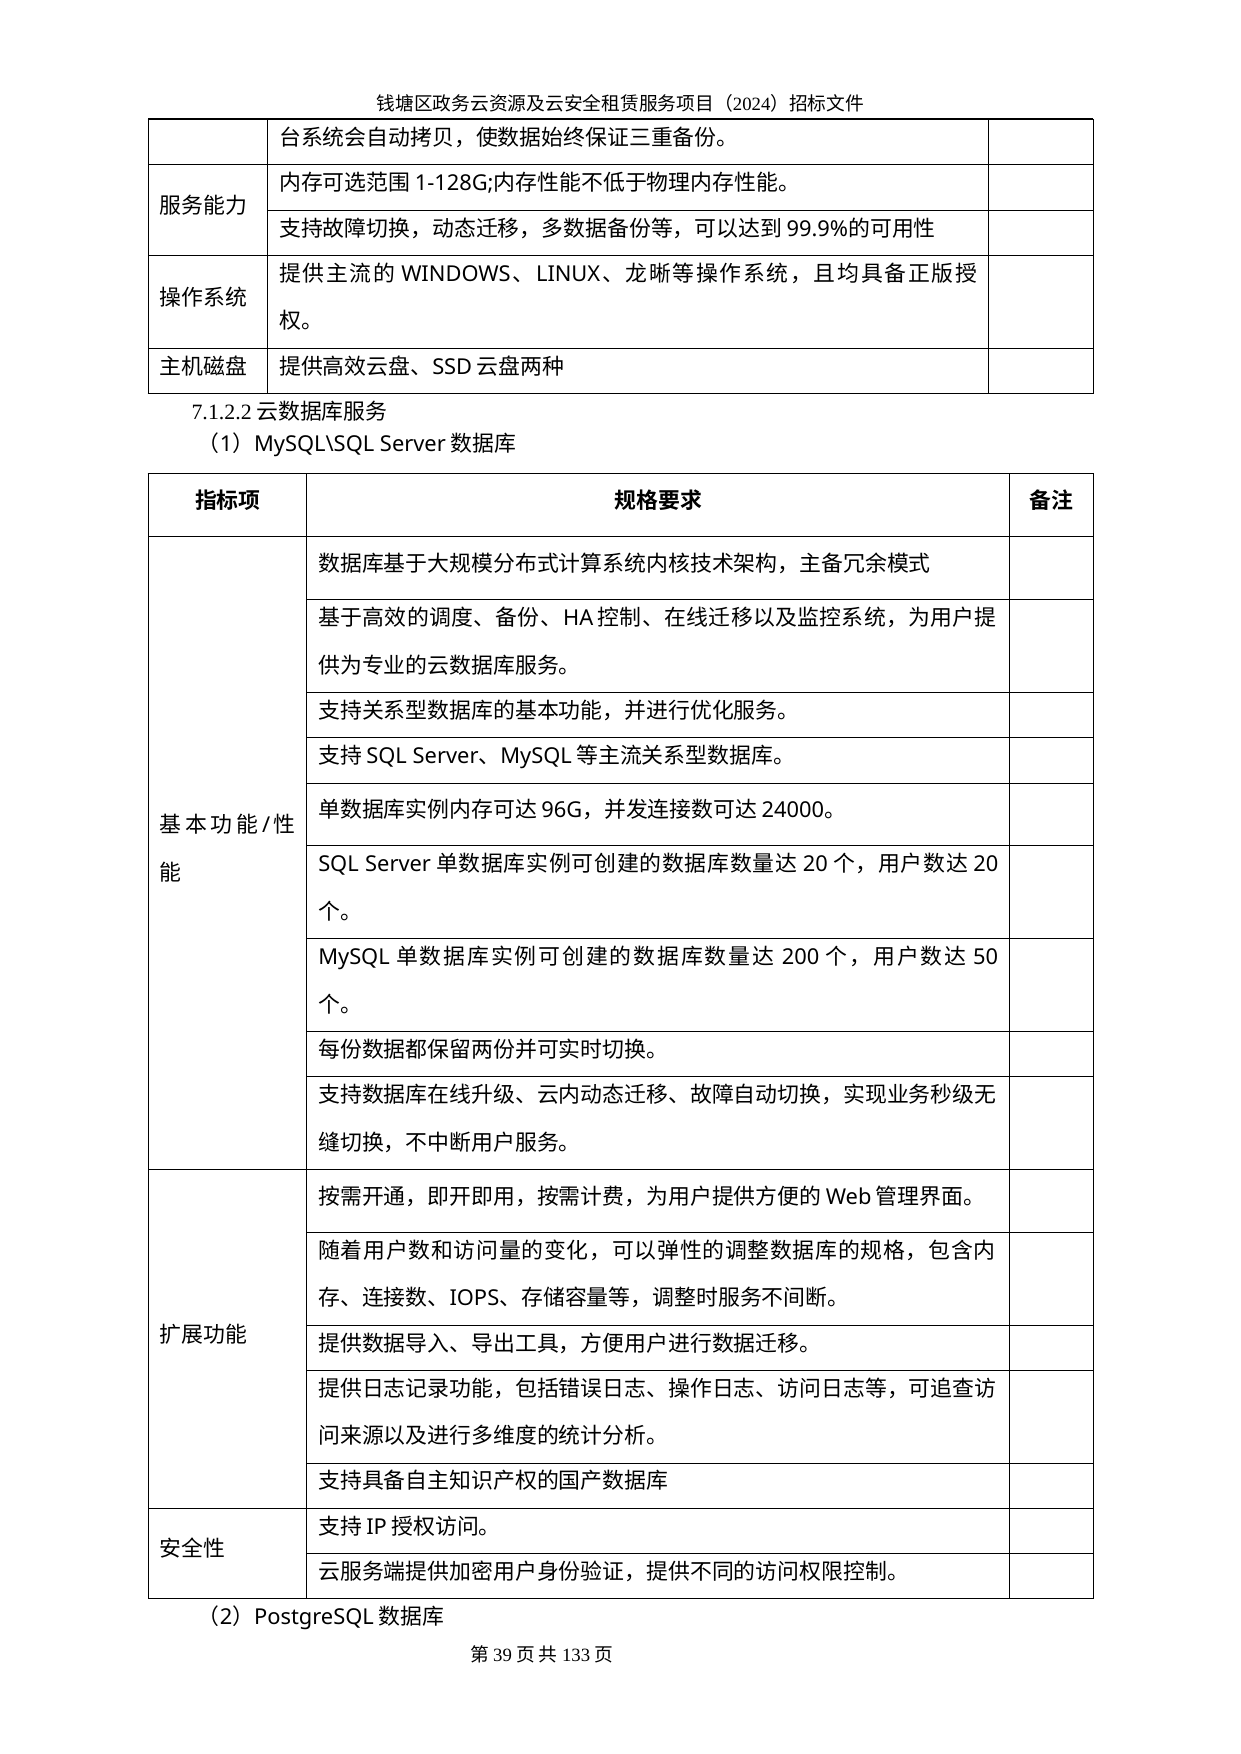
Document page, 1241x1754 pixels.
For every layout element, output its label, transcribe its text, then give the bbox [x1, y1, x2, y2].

table_cell [1010, 738, 1093, 782]
text （1）MySQL\SQL Server数据库 [148, 426, 1093, 457]
table_cell 提供数据导入、导出工具，方便用户进行数据迁移。 [307, 1326, 1009, 1370]
table_cell 支持SQL Server、MySQL等主流关系型数据库。 [307, 738, 1009, 782]
table_cell 云服务端提供加密用户身份验证，提供不同的访问权限控制。 [307, 1554, 1009, 1598]
table_cell [1010, 1032, 1093, 1076]
table_cell [989, 120, 1093, 164]
table_cell 基于高效的调度、备份、HA控制、在线迁移以及监控系统，为用户提供为专业的云数据库服务。 [307, 600, 1009, 692]
table_cell [1010, 939, 1093, 1031]
table_cell 数据库基于大规模分布式计算系统内核技术架构，主备冗余模式 [307, 537, 1009, 599]
table_cell 主机磁盘 [149, 349, 267, 393]
text （2）PostgreSQL数据库 [148, 1599, 1093, 1631]
table_cell [989, 349, 1093, 393]
table_cell [989, 256, 1093, 348]
table_cell [1010, 1170, 1093, 1232]
table_header 规格要求 [307, 474, 1009, 536]
table_cell [1010, 1233, 1093, 1324]
table_cell 提供主流的WINDOWS、LINUX、龙晰等操作系统，且均具备正版授权。 [268, 256, 988, 348]
table_cell 提供日志记录功能，包括错误日志、操作日志、访问日志等，可追查访问来源以及进行多维度的统计分析。 [307, 1371, 1009, 1462]
table_cell [1010, 600, 1093, 692]
table_cell [989, 211, 1093, 255]
table_cell [1010, 1077, 1093, 1169]
table_cell [1010, 693, 1093, 737]
table_cell [1010, 1464, 1093, 1508]
table_cell 扩展功能 [149, 1170, 306, 1508]
table_cell 基本功能/性能 [149, 537, 306, 1169]
table_cell SQL Server单数据库实例可创建的数据库数量达20个，用户数达20个。 [307, 846, 1009, 938]
table_cell [1010, 537, 1093, 599]
table_cell 操作系统 [149, 256, 267, 348]
table_cell 支持IP授权访问。 [307, 1509, 1009, 1553]
table_cell 每份数据都保留两份并可实时切换。 [307, 1032, 1009, 1076]
table_cell [1010, 1509, 1093, 1553]
table_cell 提供高效云盘、SSD云盘两种 [268, 349, 988, 393]
text 7.1.2.2云数据库服务 [148, 394, 1093, 426]
table_cell 随着用户数和访问量的变化，可以弹性的调整数据库的规格，包含内存、连接数、IOPS、存储容量等，调整时服务不间断。 [307, 1233, 1009, 1324]
table_cell 服务能力 [149, 165, 267, 255]
table_cell 支持关系型数据库的基本功能，并进行优化服务。 [307, 693, 1009, 737]
table_cell 内存可选范围1-128G;内存性能不低于物理内存性能。 [268, 165, 988, 209]
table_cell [268, 120, 988, 164]
table_cell 按需开通，即开即用，按需计费，为用户提供方便的Web管理界面。 [307, 1170, 1009, 1232]
table_cell 支持故障切换，动态迁移，多数据备份等，可以达到99.9%的可用性 [268, 211, 988, 255]
table_cell [1010, 1554, 1093, 1598]
table_header 指标项 [149, 474, 306, 536]
table_cell [1010, 1326, 1093, 1370]
table_cell 单数据库实例内存可达96G，并发连接数可达24000。 [307, 784, 1009, 845]
table_header 备注 [1010, 474, 1093, 536]
table_cell [989, 165, 1093, 209]
table_cell [1010, 1371, 1093, 1462]
table_cell 支持具备自主知识产权的国产数据库 [307, 1464, 1009, 1508]
table_cell [1010, 784, 1093, 845]
table_cell 安全性 [149, 1509, 306, 1598]
table_cell 支持数据库在线升级、云内动态迁移、故障自动切换，实现业务秒级无缝切换，不中断用户服务。 [307, 1077, 1009, 1169]
table_cell MySQL单数据库实例可创建的数据库数量达200个，用户数达50个。 [307, 939, 1009, 1031]
table_cell [1010, 846, 1093, 938]
